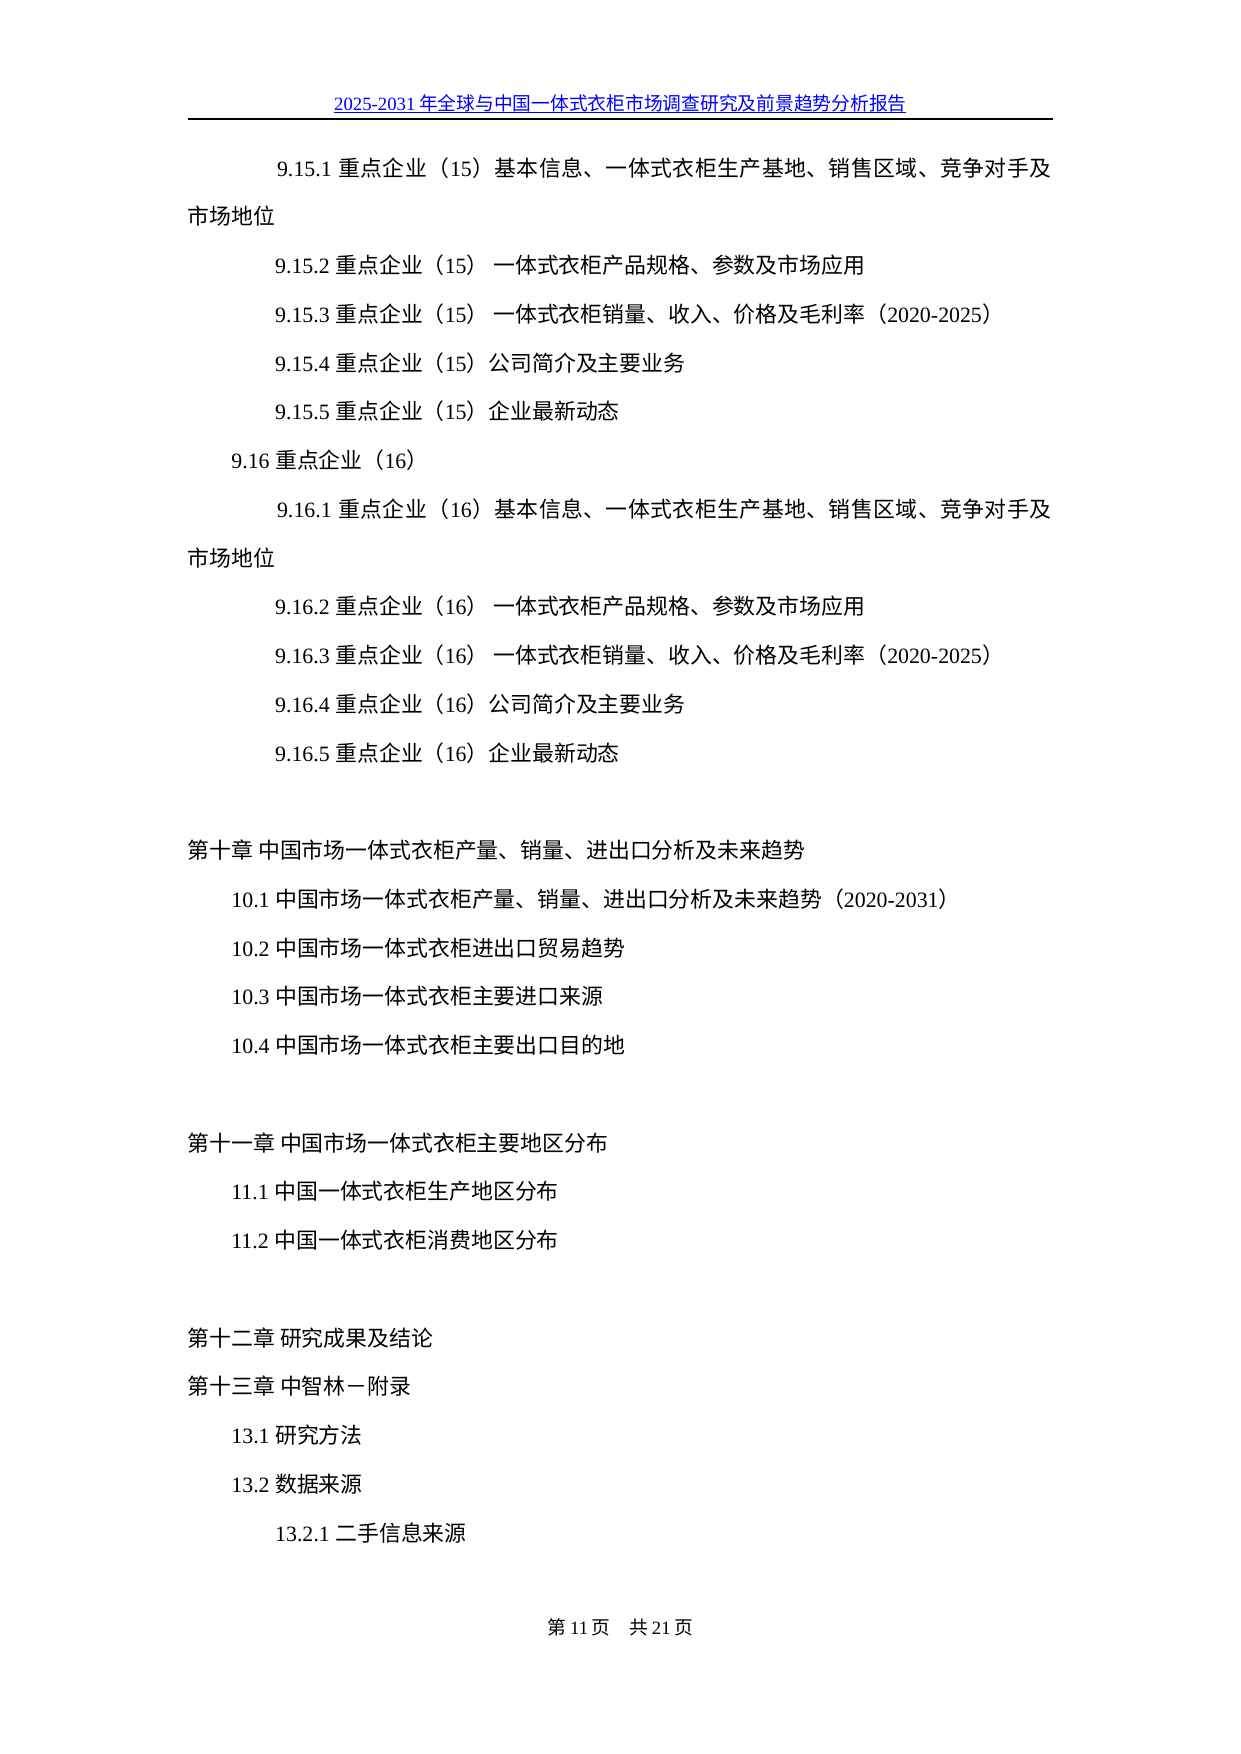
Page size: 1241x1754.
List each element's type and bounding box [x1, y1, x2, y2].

text [187, 150, 1053, 1548]
